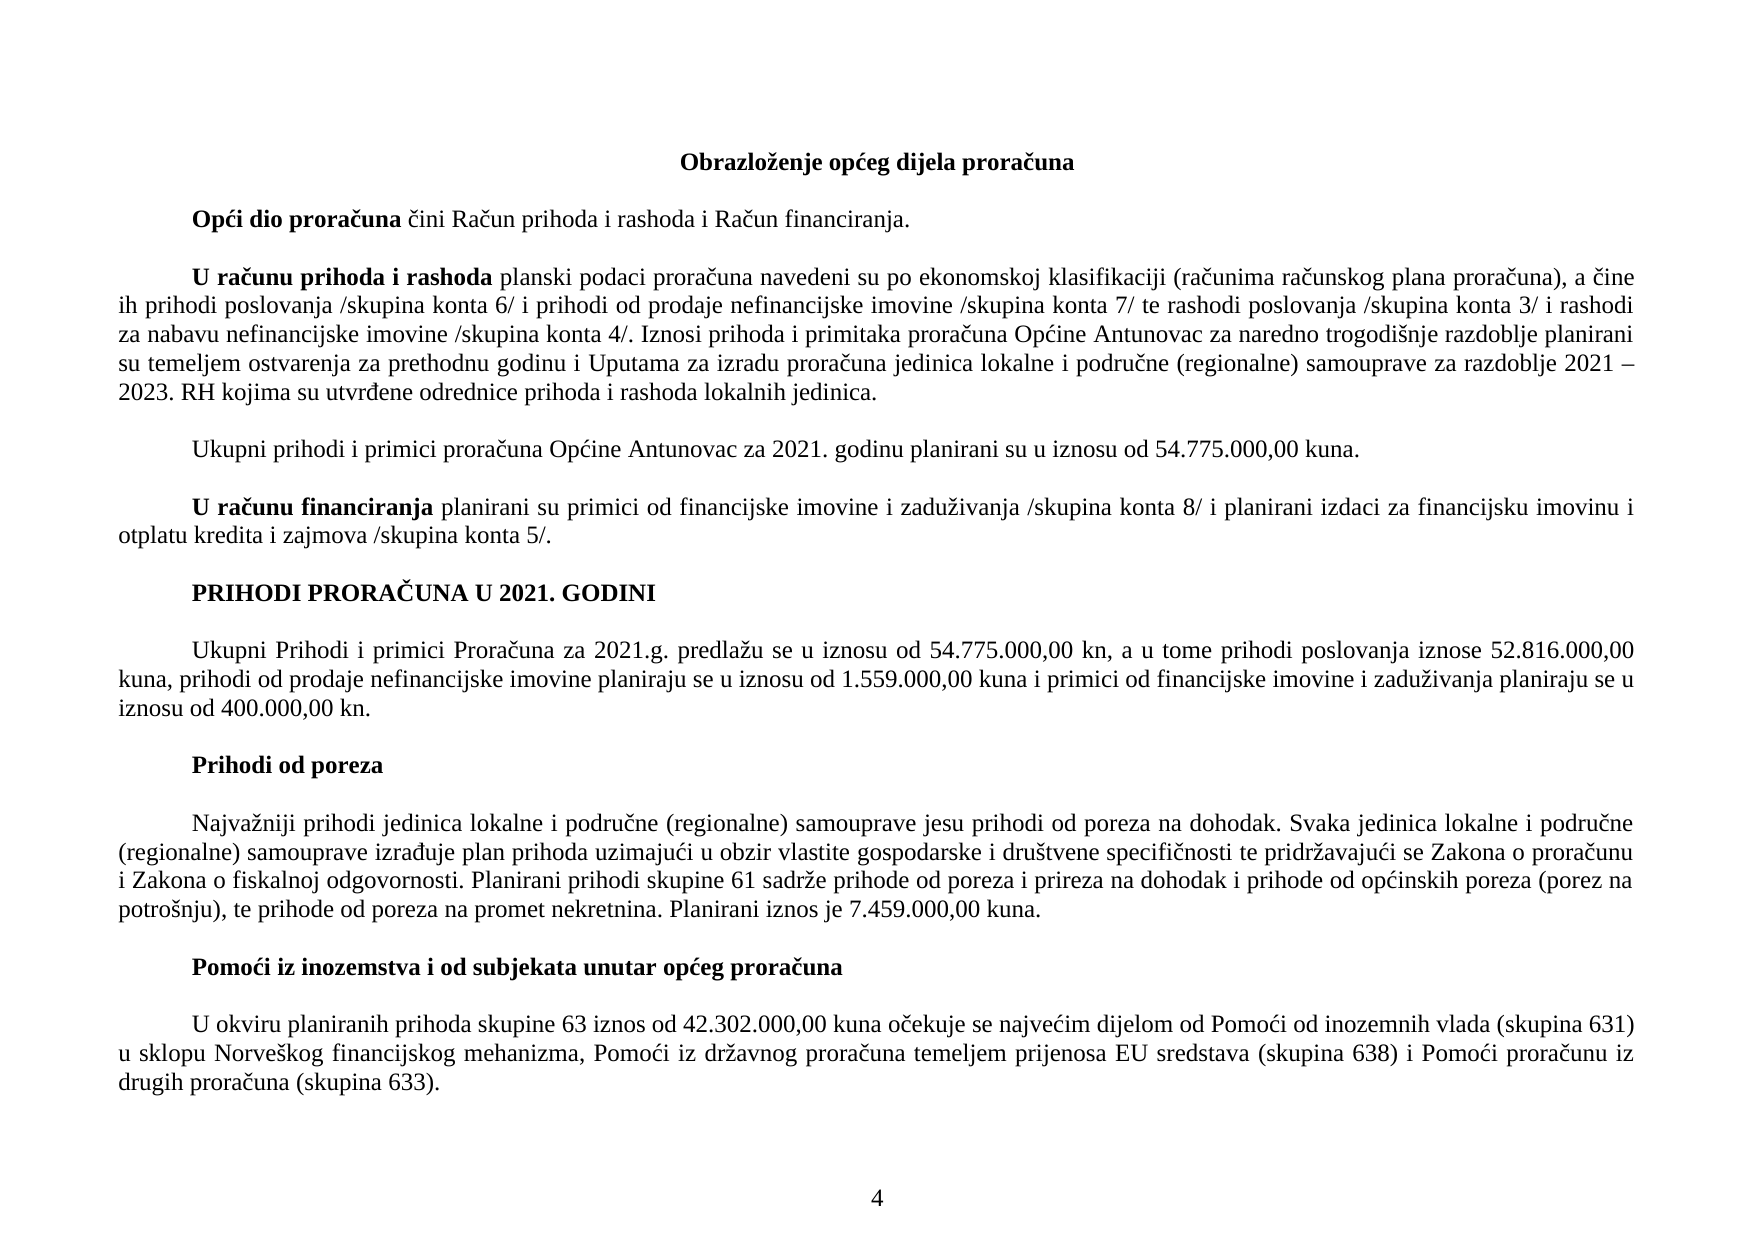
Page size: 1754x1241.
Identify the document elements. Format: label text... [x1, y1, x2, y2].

text Ukupni prihodi i primici proračuna Općine Antunovac za 2021. godinu planirani su u iznosu od 54.775.000,00 kuna. [118, 434, 1636, 463]
text U okviru planiranih prihoda skupine 63 iznos od 42.302.000,00 kuna očekuje se najvećim dijelom od Pomoći od inozemnih vlada (skupina 631) u sklopu Norveškog financijskog mehanizma, Pomoći iz državnog proračuna temeljem prijenosa EU sredstava (skupina 638) i Pomoći proračunu iz drugih proračuna (skupina 633). [118, 1009, 1636, 1096]
text Opći dio proračuna čini Račun prihoda i rashoda i Račun financiranja. [118, 204, 1636, 233]
text Obrazloženje općeg dijela proračuna [118, 147, 1636, 176]
text U računu financiranja planirani su primici od financijske imovine i zaduživanja /skupina konta 8/ i planirani izdaci za financijsku imovinu i otplatu kredita i zajmova /skupina konta 5/. [118, 492, 1636, 549]
text U računu prihoda i rashoda planski podaci proračuna navedeni su po ekonomskoj klasifikaciji (računima računskog plana proračuna), a čine ih prihodi poslovanja /skupina konta 6/ i prihodi od prodaje nefinancijske imovine /skupina konta 7/ te rashodi poslovanja /skupina konta 3/ i rashodi za nabavu nefinancijske imovine /skupina konta 4/. Iznosi prihoda i primitaka proračuna Općine Antunovac za naredno trogodišnje razdoblje planirani su temeljem ostvarenja za prethodnu godinu i Uputama za izradu proračuna jedinica lokalne i područne (regionalne) samouprave za razdoblje 2021 – 2023. RH kojima su utvrđene odrednice prihoda i rashoda lokalnih jedinica. [118, 262, 1636, 406]
text Prihodi od poreza [118, 751, 1636, 779]
text Pomoći iz inozemstva i od subjekata unutar općeg proračuna [118, 952, 1636, 981]
text PRIHODI PRORAČUNA U 2021. GODINI [118, 578, 1636, 607]
text Ukupni Prihodi i primici Proračuna za 2021.g. predlažu se u iznosu od 54.775.000,00 kn, a u tome prihodi poslovanja iznose 52.816.000,00 kuna, prihodi od prodaje nefinancijske imovine planiraju se u iznosu od 1.559.000,00 kuna i primici od financijske imovine i zaduživanja planiraju se u iznosu od 400.000,00 kn. [118, 636, 1636, 722]
text Najvažniji prihodi jedinica lokalne i područne (regionalne) samouprave jesu prihodi od poreza na dohodak. Svaka jedinica lokalne i područne (regionalne) samouprave izrađuje plan prihoda uzimajući u obzir vlastite gospodarske i društvene specifičnosti te pridržavajući se Zakona o proračunu i Zakona o fiskalnoj odgovornosti. Planirani prihodi skupine 61 sadrže prihode od poreza i prireza na dohodak i prihode od općinskih poreza (porez na potrošnju), te prihode od poreza na promet nekretnina. Planirani iznos je 7.459.000,00 kuna. [118, 808, 1636, 923]
